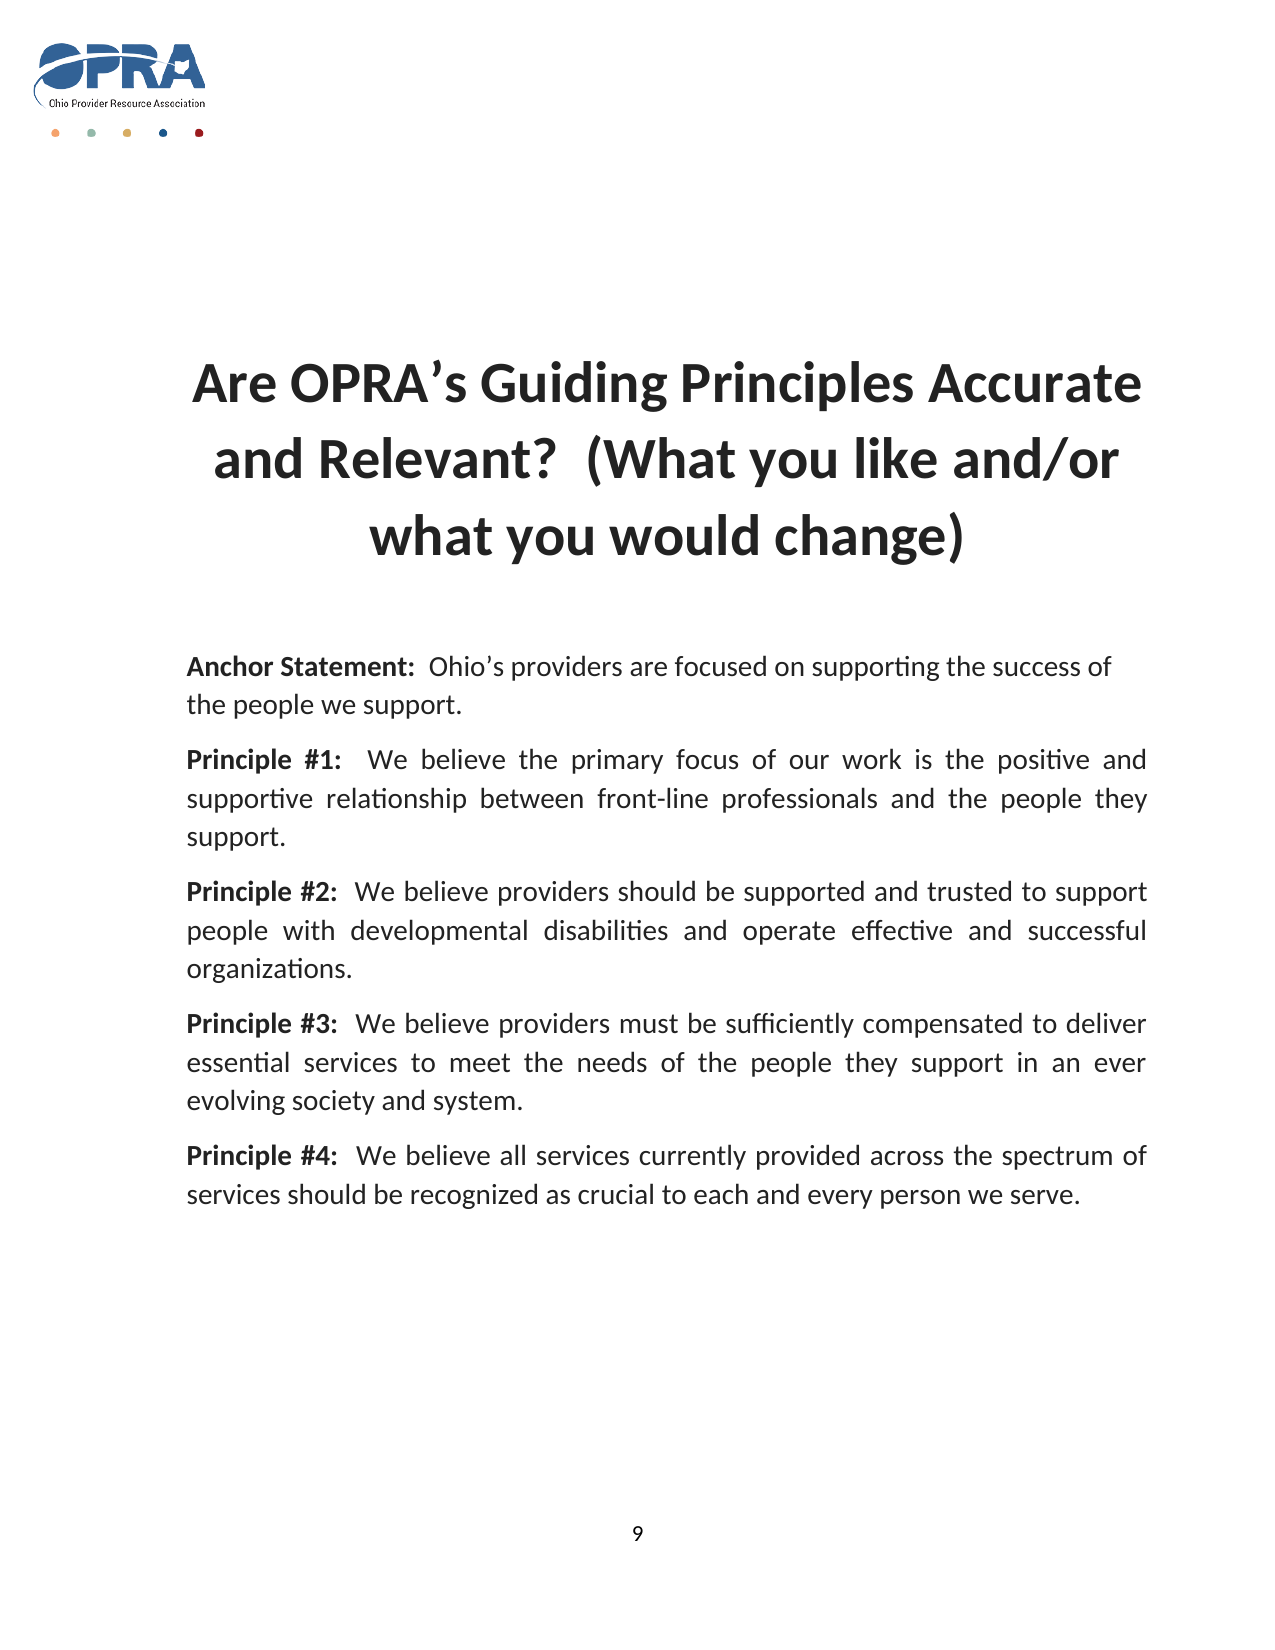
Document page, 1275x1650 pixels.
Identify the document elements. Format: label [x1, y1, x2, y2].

picture [33, 43, 205, 137]
